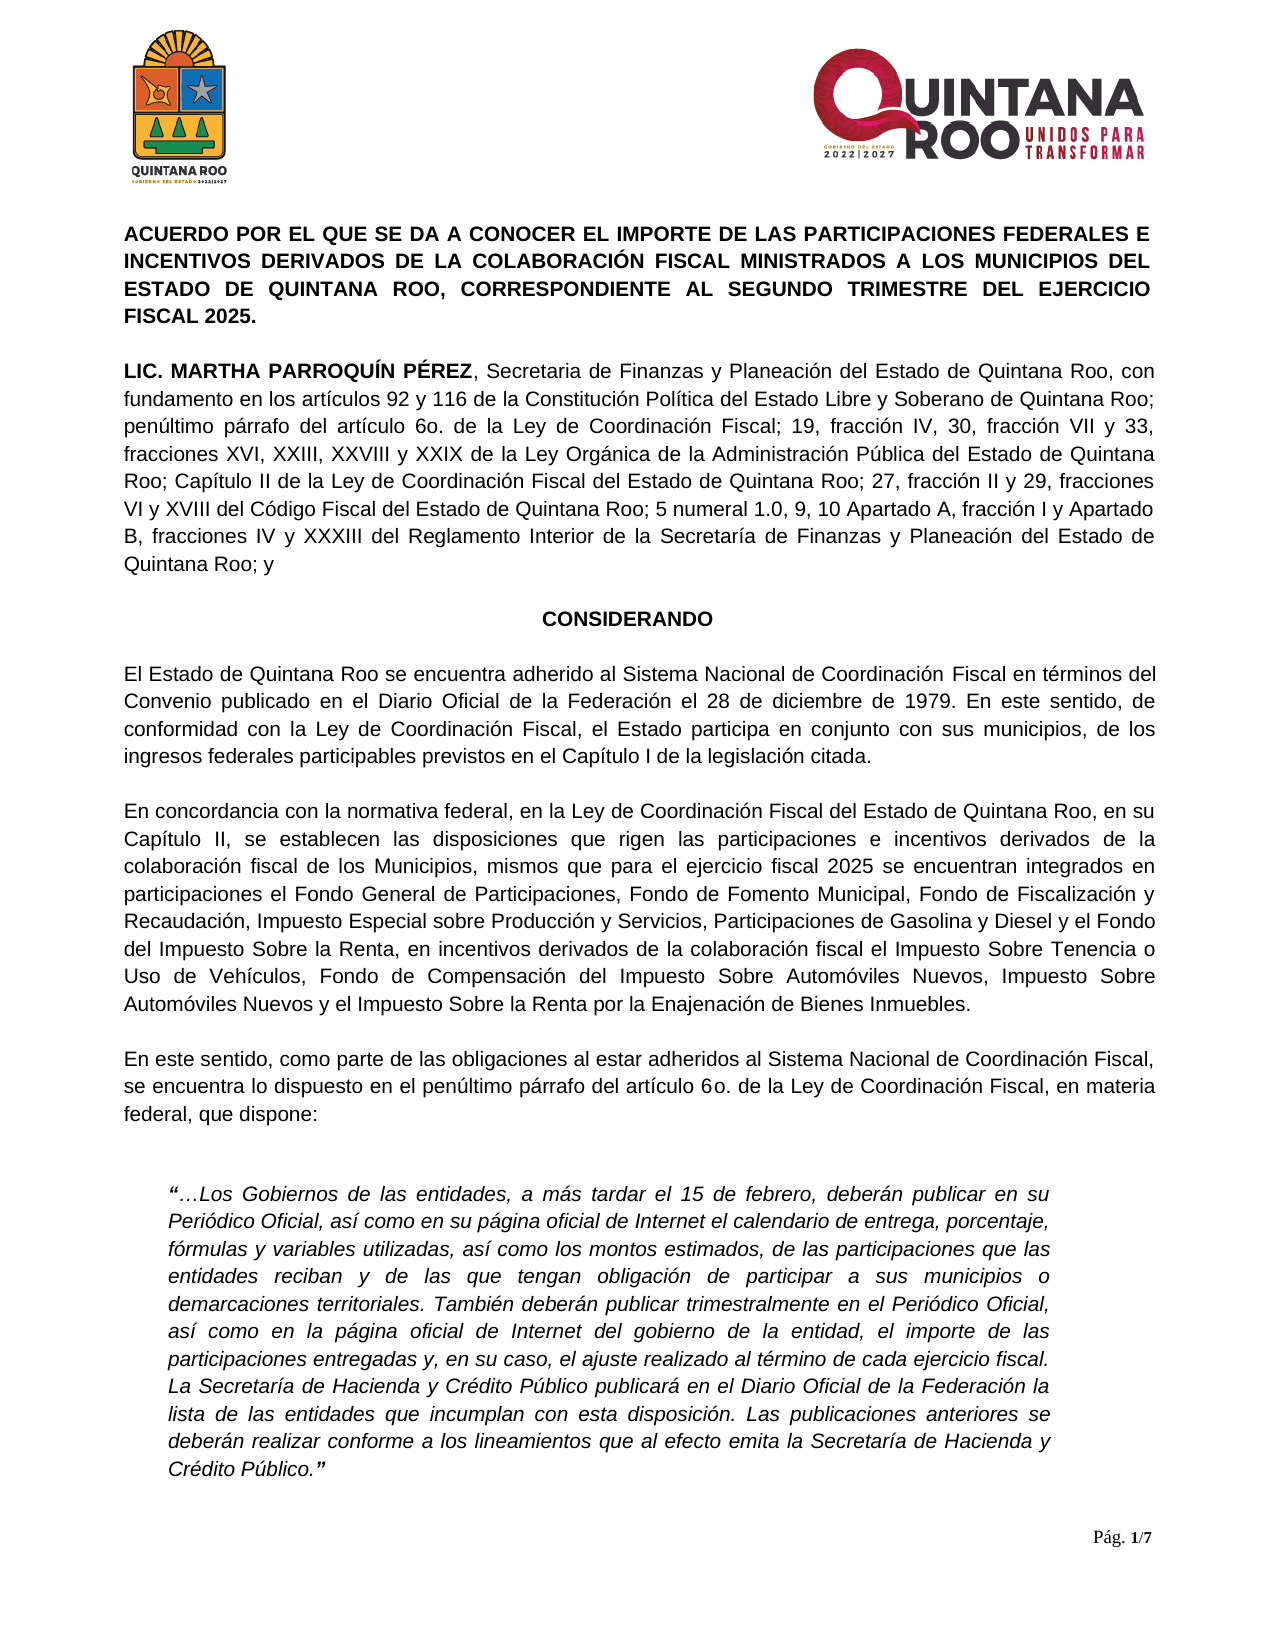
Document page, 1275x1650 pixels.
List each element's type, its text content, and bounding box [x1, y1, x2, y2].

text “…Los Gobiernos de las entidades, a más tardar el 15 de febrero, deberán publicar en su Periódico Oficial, así como en su página oficial de Internet el calendario de entrega, porcentaje, fórmulas y variables utilizadas, así como los montos estimados, de las participaciones que las entidades reciban y de las que tengan obligación de participar a sus municipios o demarcaciones territoriales. También deberán publicar trimestralmente en el Periódico Oficial, así como en la página oficial de Internet del gobierno de la entidad, el importe de las participaciones entregadas y, en su caso, el ajuste realizado al término de cada ejercicio fiscal. La Secretaría de Hacienda y Crédito Público publicará en el Diario Oficial de la Federación la lista de las entidades que incumplan con esta disposición. Las publicaciones anteriores se deberán realizar conforme a los lineamientos que al efecto emita la Secretaría de Hacienda y Crédito Público.” [168, 1182, 1053, 1481]
subtitle ACUERDO POR EL QUE SE DA A CONOCER EL IMPORTE DE LAS PARTICIPACIONES FEDERALES E INCENTIVOS DERIVADOS DE LA COLABORACIÓN FISCAL MINISTRADOS A LOS MUNICIPIOS DEL ESTADO DE QUINTANA ROO, CORRESPONDIENTE AL SEGUNDO TRIMESTRE DEL EJERCICIO FISCAL 2025. [123, 222, 1152, 328]
text En este sentido, como parte de las obligaciones al estar adheridos al Sistema Nacional de Coordinación Fiscal, se encuentra lo dispuesto en el penúltimo párrafo del artículo 6o. de la Ley de Coordinación Fiscal, en materia federal, que dispone: [123, 1047, 1157, 1126]
text En concordancia con la normativa federal, en la Ley de Coordinación Fiscal del Estado de Quintana Roo, en su Capítulo II, se establecen las disposiciones que rigen las participaciones e incentivos derivados de la colaboración fiscal de los Municipios, mismos que para el ejercicio fiscal 2025 se encuentran integrados en participaciones el Fondo General de Participaciones, Fondo de Fomento Municipal, Fondo de Fiscalización y Recaudación, Impuesto Especial sobre Producción y Servicios, Participaciones de Gasolina y Diesel y el Fondo del Impuesto Sobre la Renta, en incentivos derivados de la colaboración fiscal el Impuesto Sobre Tenencia o Uso de Vehículos, Fondo de Compensación del Impuesto Sobre Automóviles Nuevos, Impuesto Sobre Automóviles Nuevos y el Impuesto Sobre la Renta por la Enajenación de Bienes Inmuebles. [123, 799, 1157, 1016]
picture [95, 19, 1175, 209]
text El Estado de Quintana Roo se encuentra adherido al Sistema Nacional de Coordinación Fiscal en términos del Convenio publicado en el Diario Oficial de la Federación el 28 de diciembre de 1979. En este sentido, de conformidad con la Ley de Coordinación Fiscal, el Estado participa en conjunto con sus municipios, de los ingresos federales participables previstos en el Capítulo I de la legislación citada. [123, 662, 1157, 768]
subtitle CONSIDERANDO [123, 607, 1131, 631]
text LIC. MARTHA PARROQUÍN PÉREZ, Secretaria de Finanzas y Planeación del Estado de Quintana Roo, con fundamento en los artículos 92 y 116 de la Constitución Política del Estado Libre y Soberano de Quintana Roo; penúltimo párrafo del artículo 6o. de la Ley de Coordinación Fiscal; 19, fracción IV, 30, fracción VII y 33, fracciones XVI, XXIII, XXVIII y XXIX de la Ley Orgánica de la Administración Pública del Estado de Quintana Roo; Capítulo II de la Ley de Coordinación Fiscal del Estado de Quintana Roo; 27, fracción II y 29, fracciones VI y XVIII del Código Fiscal del Estado de Quintana Roo; 5 numeral 1.0, 9, 10 Apartado A, fracción I y Apartado B, fracciones IV y XXXIII del Reglamento Interior de la Secretaría de Finanzas y Planeación del Estado de Quintana Roo; y [123, 359, 1157, 576]
